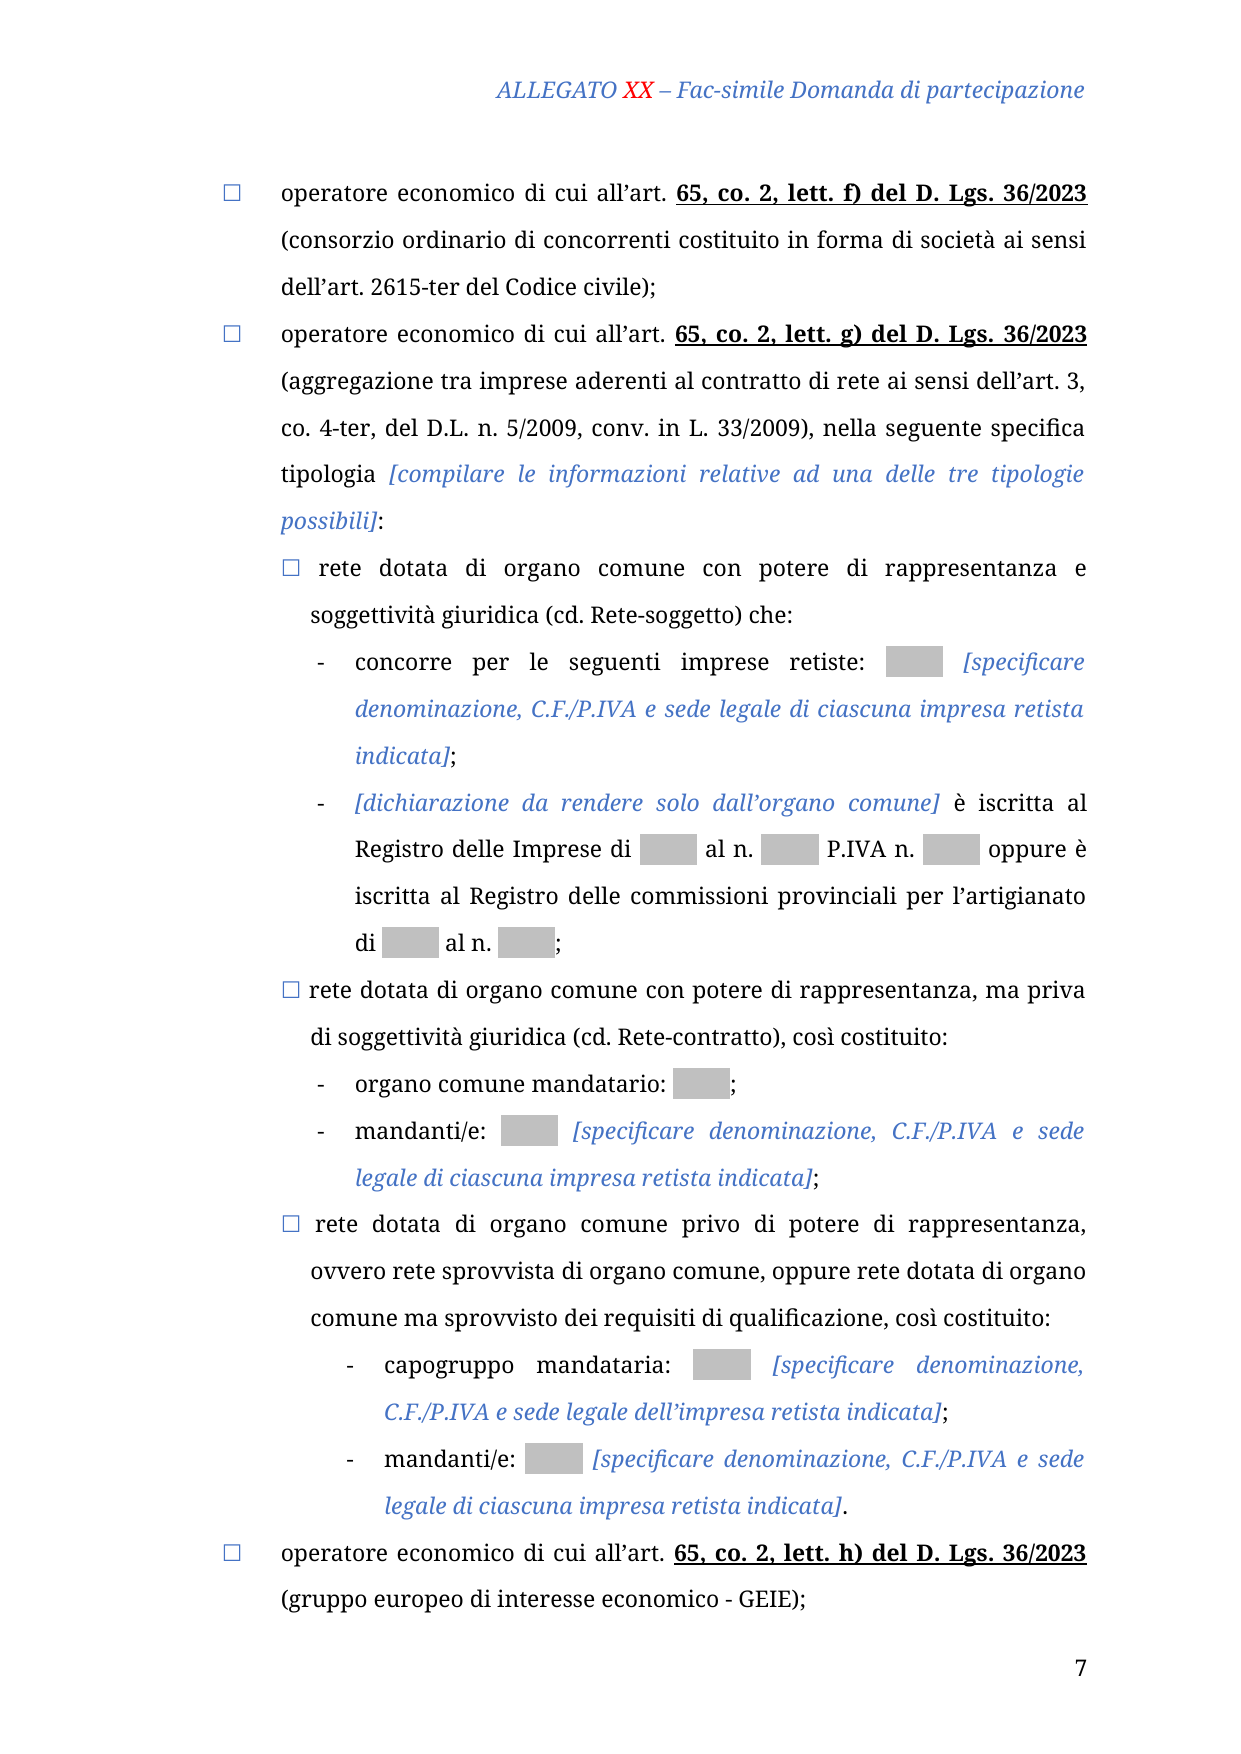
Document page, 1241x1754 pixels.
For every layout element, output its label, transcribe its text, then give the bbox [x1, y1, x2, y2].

text operatore economico di cui all’art. 65, co. 2, lett. f) del D. Lgs. 36/2023 (consorzio ordinario di concorrenti costituito in forma di società ai sensi dell’art. 2615-ter del Codice civile); [222, 177, 1087, 302]
text operatore economico di cui all’art. 65, co. 2, lett. g) del D. Lgs. 36/2023 (aggregazione tra imprese aderenti al contratto di rete ai sensi dell’art. 3, co. 4-ter, del D.L. n. 5/2009, conv. in L. 33/2009), nella seguente specifica tipologia [compilare le informazioni relative ad una delle tre tipologie possibili]: [222, 318, 1087, 537]
list capogruppo mandataria: [specificare denominazione, C.F./P.IVA e sede legale dell’impresa retista indicata]; [346, 1349, 1087, 1427]
list organo comune mandatario: ; [730, 1068, 1087, 1099]
text rete dotata di organo comune con potere di rappresentanza e soggettività giuridica (cd. Rete-soggetto) che: [281, 552, 1087, 630]
list [dichiarazione da rendere solo dall’organo comune] è iscritta al Registro delle Imprese di al n. P.IVA n. oppure è iscritta al Registro delle commissioni provinciali per l’artigianato di al n. ; [317, 787, 1087, 958]
list mandanti/e: [specificare denominazione, C.F./P.IVA e sede legale di ciascuna impresa retista indicata]; [317, 1115, 1087, 1193]
list rete dotata di organo comune con potere di rappresentanza, ma priva di soggettività giuridica (cd. Rete-contratto), così costituito: [281, 974, 1087, 1052]
list concorre per le seguenti imprese retiste: [specificare denominazione, C.F./P.IVA e sede legale di ciascuna impresa retista indicata]; [317, 646, 1087, 771]
list rete dotata di organo comune privo di potere di rappresentanza, ovvero rete sprovvista di organo comune, oppure rete dotata di organo comune ma sprovvisto dei requisiti di qualificazione, così costituito: [281, 1208, 1087, 1333]
list mandanti/e: [specificare denominazione, C.F./P.IVA e sede legale di ciascuna impresa retista indicata]. [346, 1443, 1087, 1521]
text operatore economico di cui all’art. 65, co. 2, lett. h) del D. Lgs. 36/2023 (gruppo europeo di interesse economico - GEIE); [222, 1537, 1087, 1615]
list organo comune mandatario: ; [317, 1068, 673, 1099]
